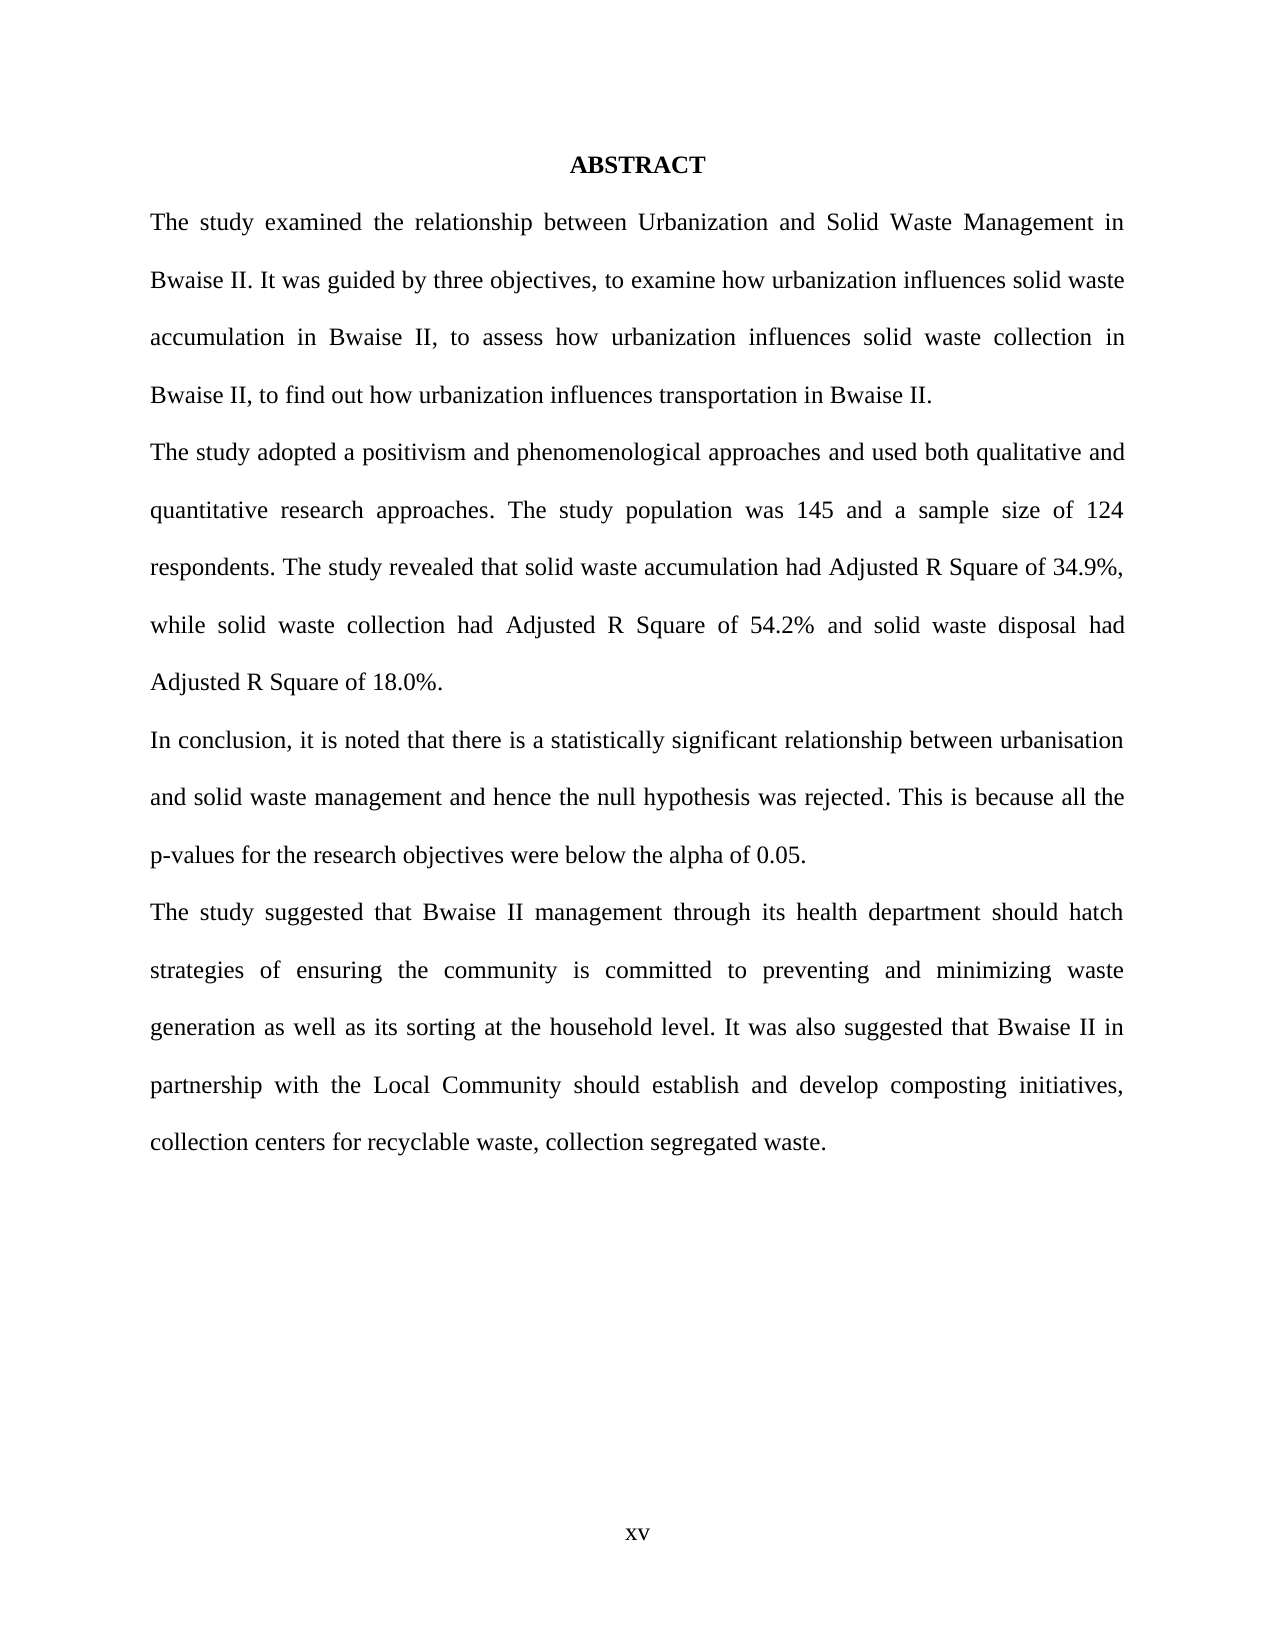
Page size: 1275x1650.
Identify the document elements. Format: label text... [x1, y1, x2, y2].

text The study adopted a positivism and phenomenological approaches and used both qualitative and quantitative research approaches. The study population was 145 and a sample size of 124 respondents. The study revealed that solid waste accumulation had Adjusted R Square of 34.9%, while solid waste collection had Adjusted R Square of 54.2% and solid waste disposal had Adjusted R Square of 18.0%. [150, 437, 1125, 696]
subtitle ABSTRACT [150, 150, 1125, 179]
text The study suggested that Bwaise II management through its health department should hatch strategies of ensuring the community is committed to preventing and minimizing waste generation as well as its sorting at the household level. It was also suggested that Bwaise II in partnership with the Local Community should establish and develop composting initiatives, collection centers for recyclable waste, collection segregated waste. [150, 897, 1125, 1156]
text In conclusion, it is noted that there is a statistically significant relationship between urbanisation and solid waste management and hence the null hypothesis was rejected. This is because all the p-values for the research objectives were below the alpha of 0.05. [150, 725, 1125, 869]
text The study examined the relationship between Urbanization and Solid Waste Management in Bwaise II. It was guided by three objectives, to examine how urbanization influences solid waste accumulation in Bwaise II, to assess how urbanization influences solid waste collection in Bwaise II, to find out how urbanization influences transportation in Bwaise II. [150, 207, 1125, 409]
